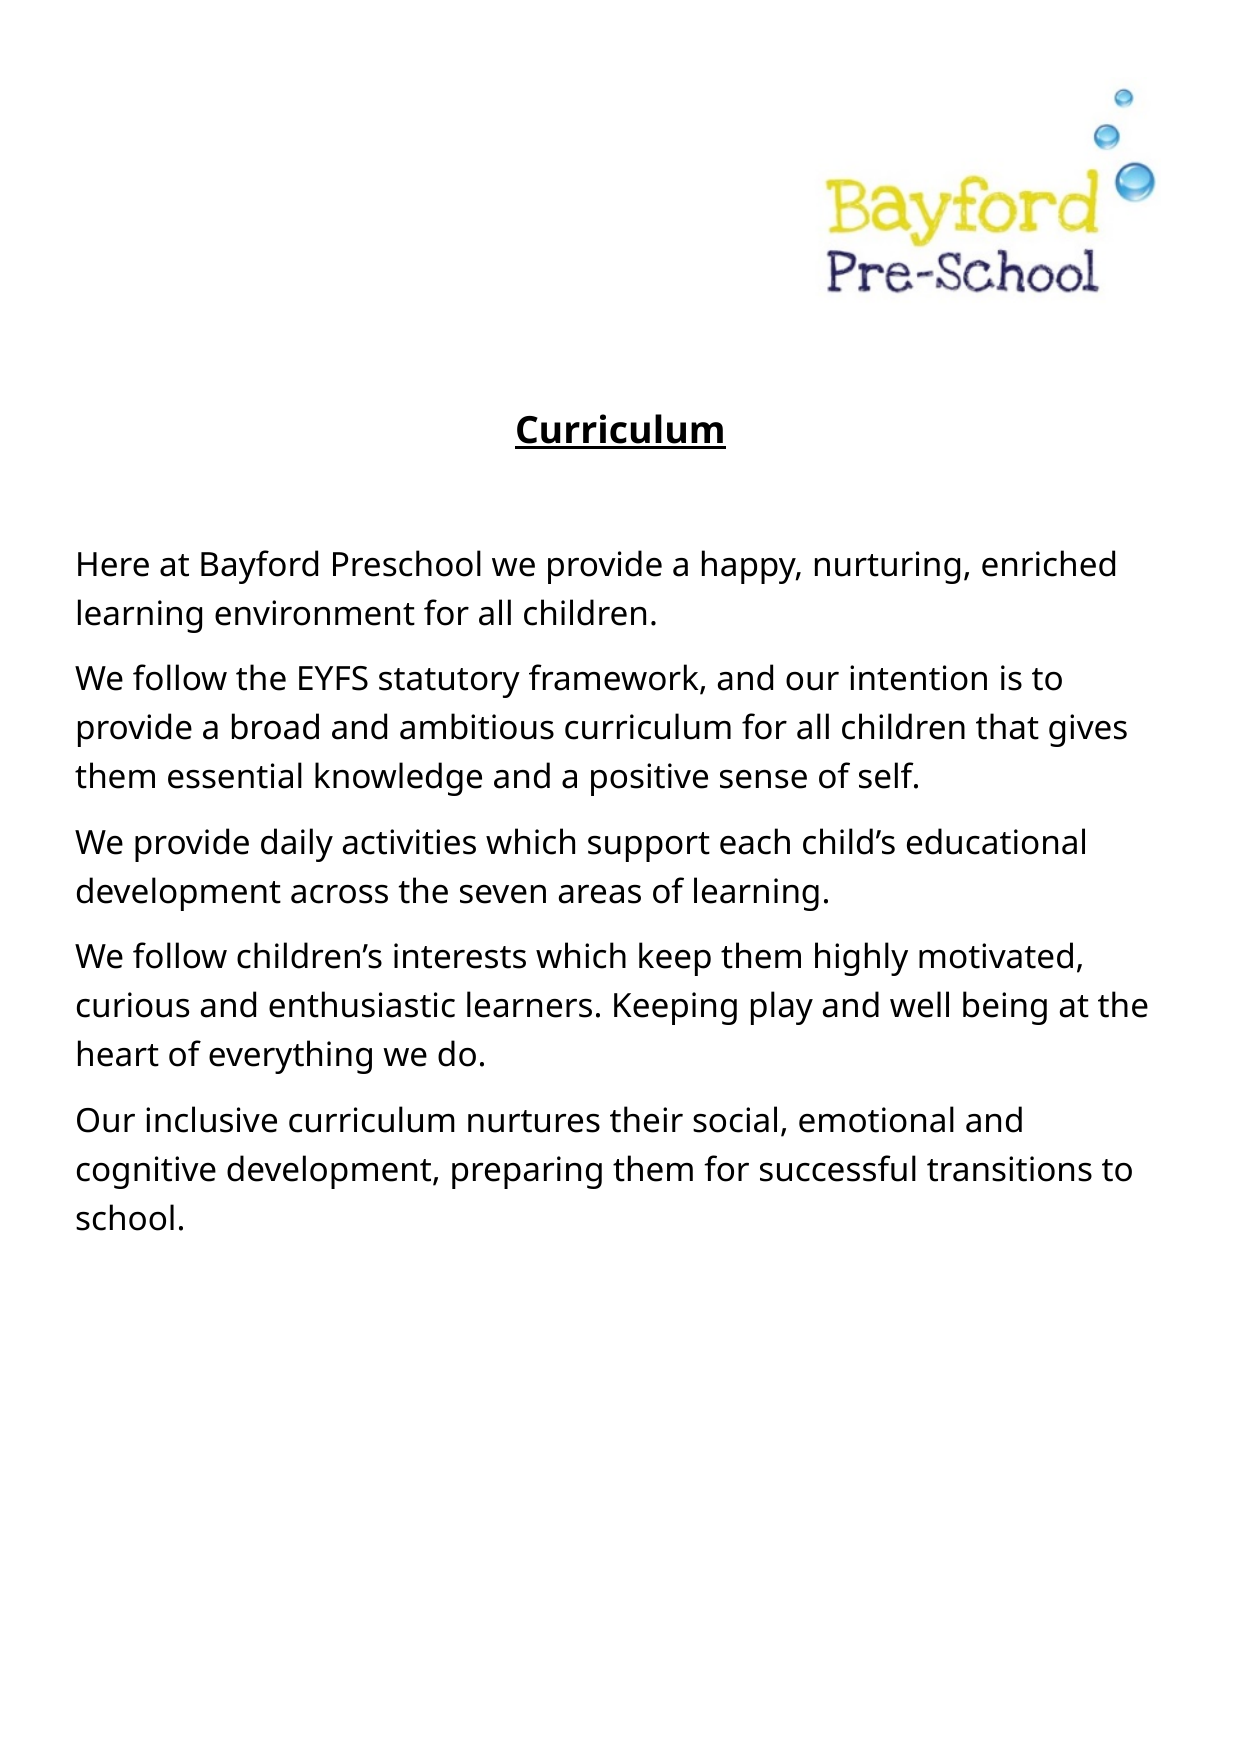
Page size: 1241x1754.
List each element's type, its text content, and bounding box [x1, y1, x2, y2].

picture [798, 77, 1161, 306]
text Our inclusive curriculum nurtures their social, emotional and cognitive development, preparing them for successful transitions to school. [75, 1097, 1165, 1240]
text We follow the EYFS statutory framework, and our intention is to provide a broad and ambitious curriculum for all children that gives them essential knowledge and a positive sense of self. [75, 655, 1165, 798]
text Here at Bayford Preschool we provide a happy, nurturing, enriched learning environment for all children. [75, 541, 1165, 635]
text We follow children’s interests which keep them highly motivated, curious and enthusiastic learners. Keeping play and well being at the heart of everything we do. [75, 933, 1165, 1077]
text Curriculum [75, 403, 1165, 454]
text We provide daily activities which support each child’s educational development across the seven areas of learning. [75, 819, 1165, 913]
